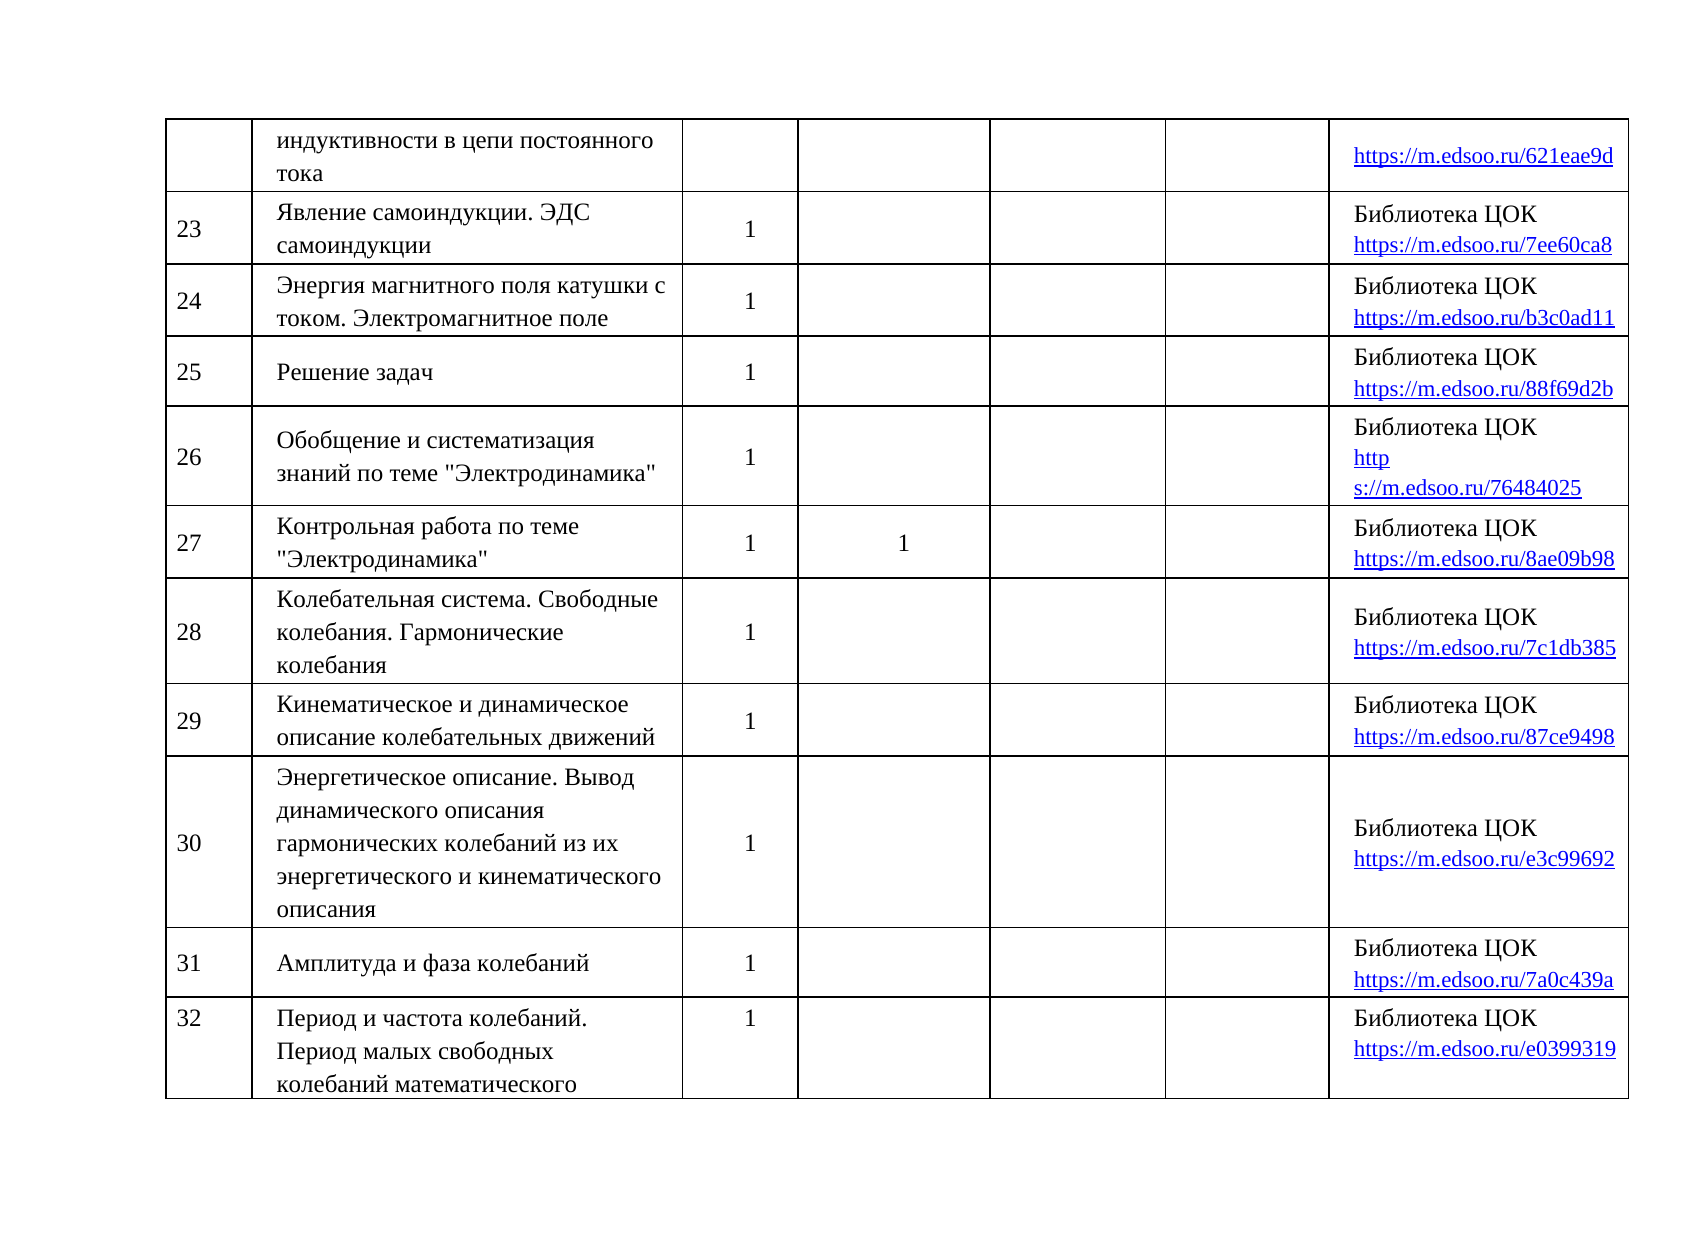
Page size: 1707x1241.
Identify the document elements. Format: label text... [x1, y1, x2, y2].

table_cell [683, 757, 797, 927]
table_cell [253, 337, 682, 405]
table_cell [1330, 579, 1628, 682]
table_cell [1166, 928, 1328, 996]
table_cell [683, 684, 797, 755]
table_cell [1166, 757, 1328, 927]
table_cell [799, 192, 989, 263]
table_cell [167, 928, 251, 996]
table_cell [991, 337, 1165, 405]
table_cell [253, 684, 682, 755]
table_cell 1 [683, 192, 797, 263]
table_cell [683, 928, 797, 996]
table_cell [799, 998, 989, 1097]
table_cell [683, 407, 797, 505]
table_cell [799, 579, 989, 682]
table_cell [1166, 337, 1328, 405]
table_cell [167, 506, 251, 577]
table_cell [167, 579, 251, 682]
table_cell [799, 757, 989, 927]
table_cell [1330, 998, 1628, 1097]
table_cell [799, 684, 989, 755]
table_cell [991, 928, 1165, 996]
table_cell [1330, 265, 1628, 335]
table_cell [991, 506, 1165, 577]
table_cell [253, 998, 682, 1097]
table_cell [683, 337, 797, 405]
table_cell [991, 192, 1165, 263]
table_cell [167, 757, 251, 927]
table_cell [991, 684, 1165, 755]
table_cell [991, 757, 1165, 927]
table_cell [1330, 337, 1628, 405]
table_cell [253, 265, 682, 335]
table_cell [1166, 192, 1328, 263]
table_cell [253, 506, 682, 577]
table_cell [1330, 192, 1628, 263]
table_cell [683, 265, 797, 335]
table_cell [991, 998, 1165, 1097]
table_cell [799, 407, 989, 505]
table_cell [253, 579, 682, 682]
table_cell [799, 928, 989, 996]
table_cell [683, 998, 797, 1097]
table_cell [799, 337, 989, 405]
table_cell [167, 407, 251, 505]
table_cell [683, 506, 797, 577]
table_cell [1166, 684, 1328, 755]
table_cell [253, 120, 682, 191]
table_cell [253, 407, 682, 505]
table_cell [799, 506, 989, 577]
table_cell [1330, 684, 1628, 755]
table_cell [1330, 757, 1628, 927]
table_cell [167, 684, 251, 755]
table_cell [1166, 120, 1328, 191]
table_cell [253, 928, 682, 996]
table_cell [799, 120, 989, 191]
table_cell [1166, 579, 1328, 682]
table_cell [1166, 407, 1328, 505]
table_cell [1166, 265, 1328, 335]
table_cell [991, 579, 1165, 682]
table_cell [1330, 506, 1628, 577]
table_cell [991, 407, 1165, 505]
table_cell 22 [167, 120, 251, 191]
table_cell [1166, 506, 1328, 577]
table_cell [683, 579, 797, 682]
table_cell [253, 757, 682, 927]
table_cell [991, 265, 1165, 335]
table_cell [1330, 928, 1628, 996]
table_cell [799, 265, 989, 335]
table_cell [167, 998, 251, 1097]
table_cell 23 [167, 192, 251, 263]
table_cell 1 [683, 120, 797, 191]
table_cell [991, 120, 1165, 191]
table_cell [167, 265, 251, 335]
table_cell Явление самоиндукции. ЭДС самоиндукции [253, 192, 682, 263]
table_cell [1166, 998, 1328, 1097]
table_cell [1330, 120, 1628, 191]
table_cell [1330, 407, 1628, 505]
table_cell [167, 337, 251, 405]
